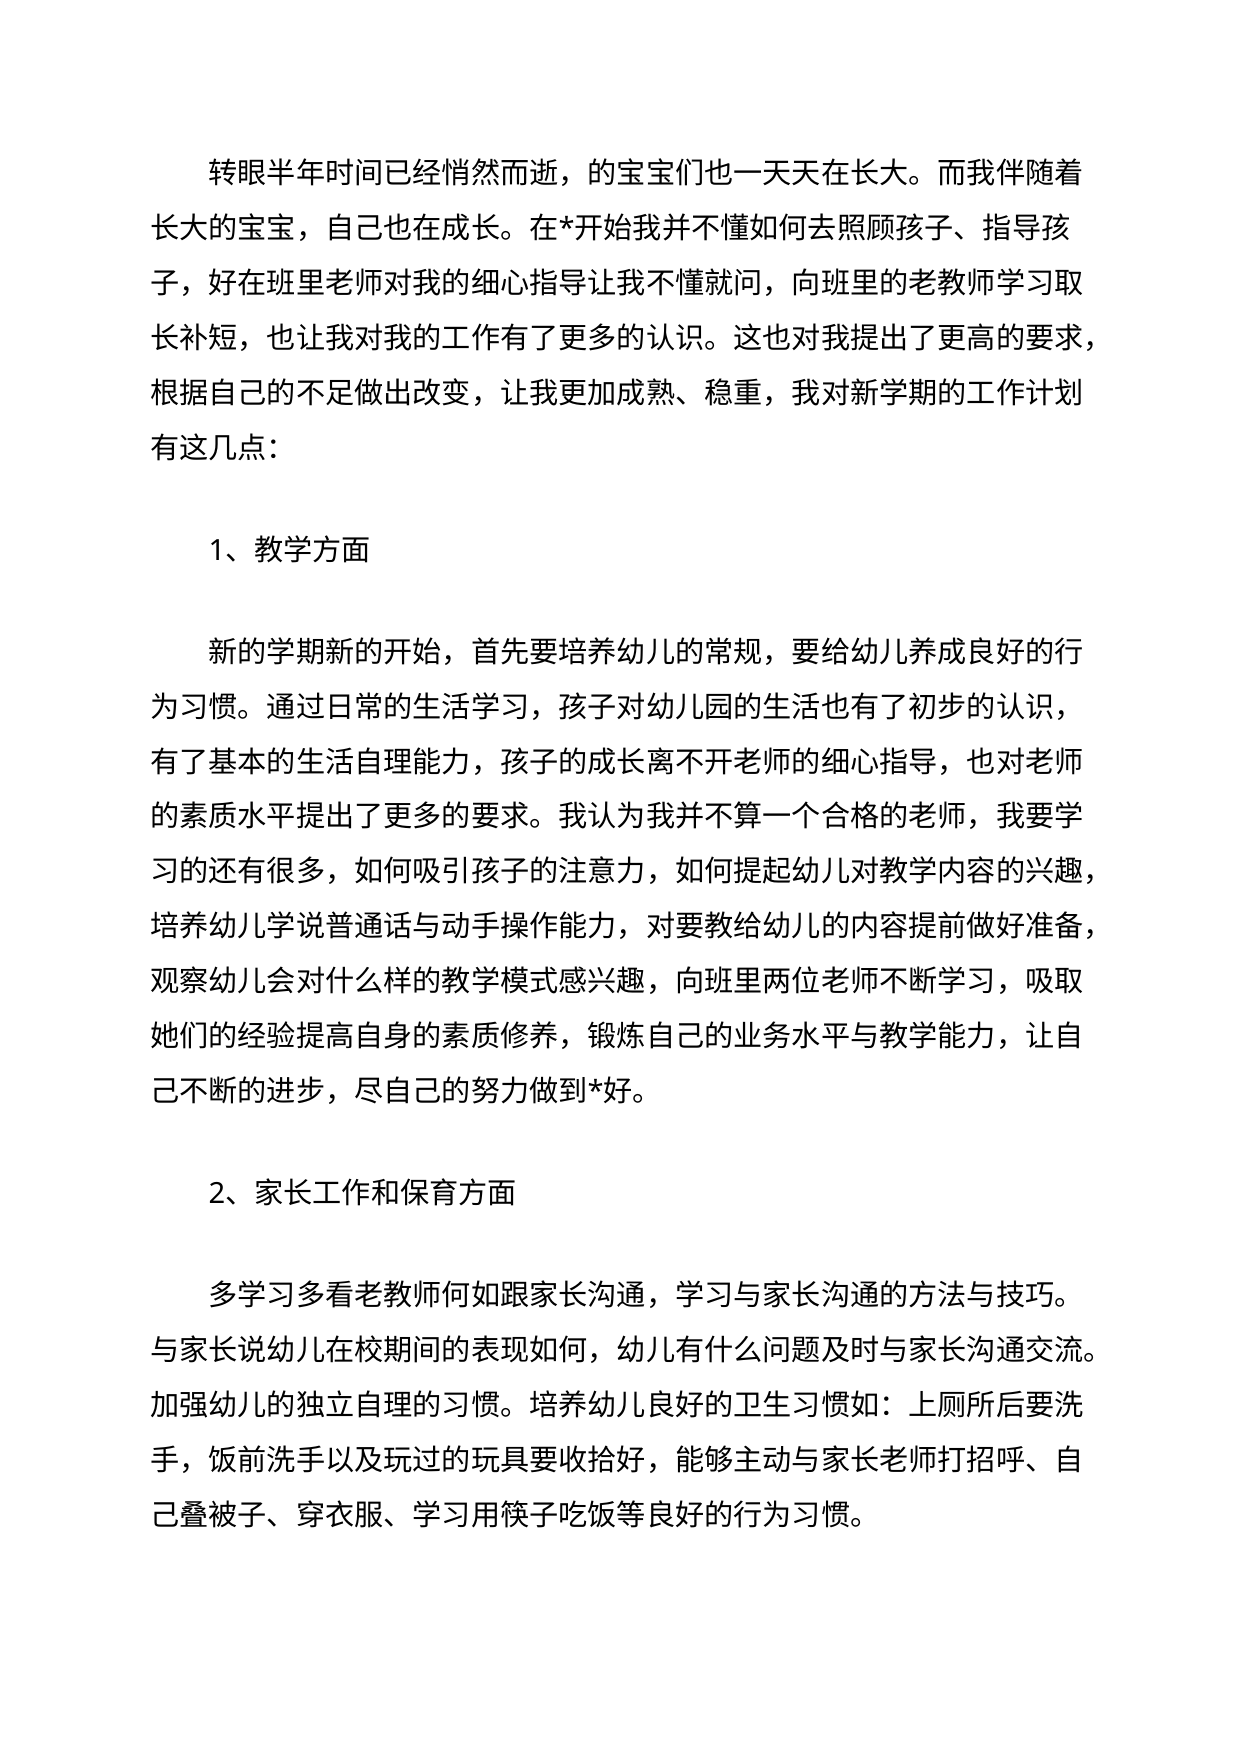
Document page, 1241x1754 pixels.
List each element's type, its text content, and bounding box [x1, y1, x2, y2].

text 1、教学方面 [150, 526, 1090, 569]
text 新的学期新的开始，首先要培养幼儿的常规，要给幼儿养成良好的行为习惯。通过日常的生活学习，孩子对幼儿园的生活也有了初步的认识，有了基本的生活自理能力，孩子的成长离不开老师的细心指导，也对老师的素质水平提出了更多的要求。我认为我并不算一个合格的老师，我要学习的还有很多，如何吸引孩子的注意力，如何提起幼儿对教学内容的兴趣，培养幼儿学说普通话与动手操作能力，对要教给幼儿的内容提前做好准备，观察幼儿会对什么样的教学模式感兴趣，向班里两位老师不断学习，吸取她们的经验提高自身的素质修养，锻炼自己的业务水平与教学能力，让自己不断的进步，尽自己的努力做到*好。 [150, 628, 1090, 1110]
text 多学习多看老教师何如跟家长沟通，学习与家长沟通的方法与技巧。与家长说幼儿在校期间的表现如何，幼儿有什么问题及时与家长沟通交流。加强幼儿的独立自理的习惯。培养幼儿良好的卫生习惯如：上厕所后要洗手，饭前洗手以及玩过的玩具要收拾好，能够主动与家长老师打招呼、自己叠被子、穿衣服、学习用筷子吃饭等良好的行为习惯。 [150, 1271, 1090, 1533]
text 2、家长工作和保育方面 [150, 1169, 1090, 1212]
text 转眼半年时间已经悄然而逝，的宝宝们也一天天在长大。而我伴随着长大的宝宝，自己也在成长。在*开始我并不懂如何去照顾孩子、指导孩子，好在班里老师对我的细心指导让我不懂就问，向班里的老教师学习取长补短，也让我对我的工作有了更多的认识。这也对我提出了更高的要求，根据自己的不足做出改变，让我更加成熟、稳重，我对新学期的工作计划有这几点： [150, 150, 1090, 467]
